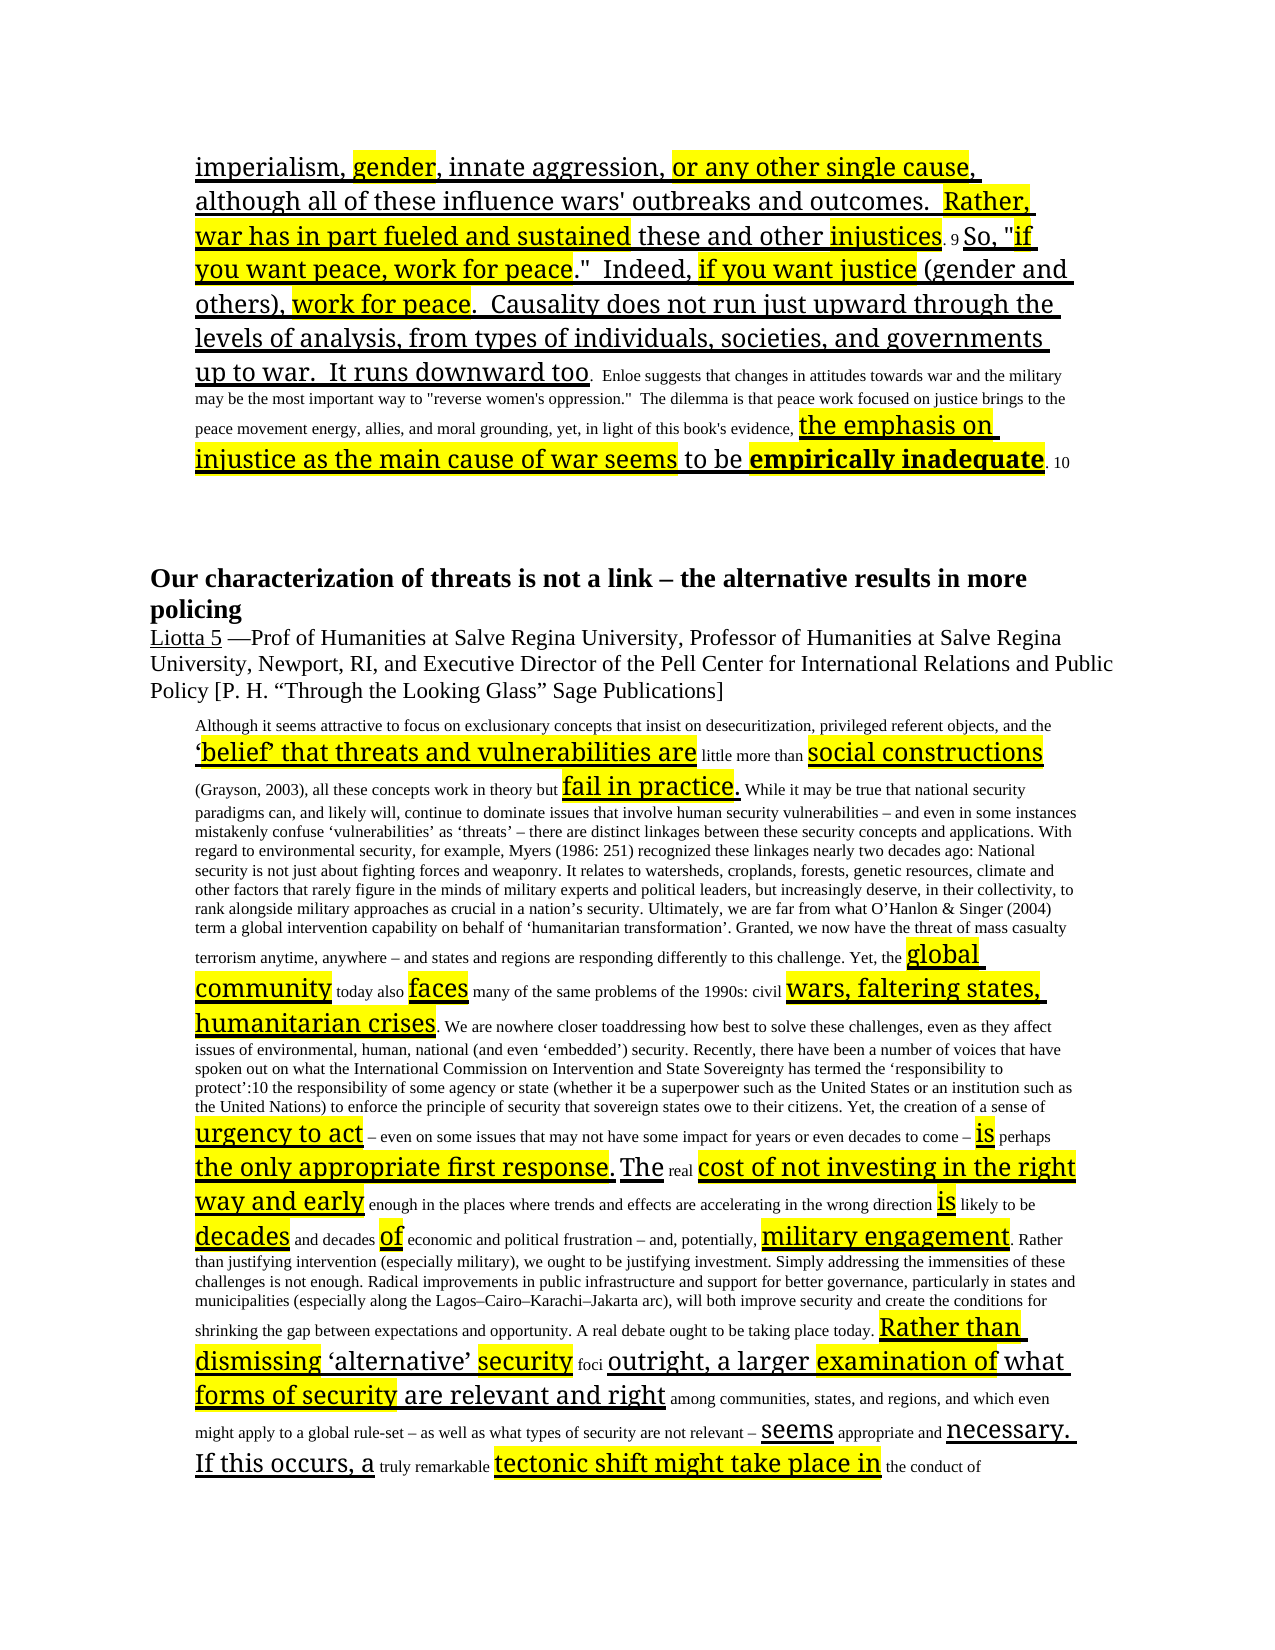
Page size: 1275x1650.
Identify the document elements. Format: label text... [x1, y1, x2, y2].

text Liotta 5 —Prof of Humanities at Salve Regina University, Professor of Humanities at Salve Regina University, Newport, RI, and Executive Director of the Pell Center for International Relations and Public Policy [P. H. “Through the Looking Glass” Sage Publications] [150, 624, 1125, 703]
subtitle Our characterization of threats is not a link – the alternative results in more policing [150, 562, 1125, 624]
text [195, 716, 1080, 1480]
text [195, 150, 1080, 476]
